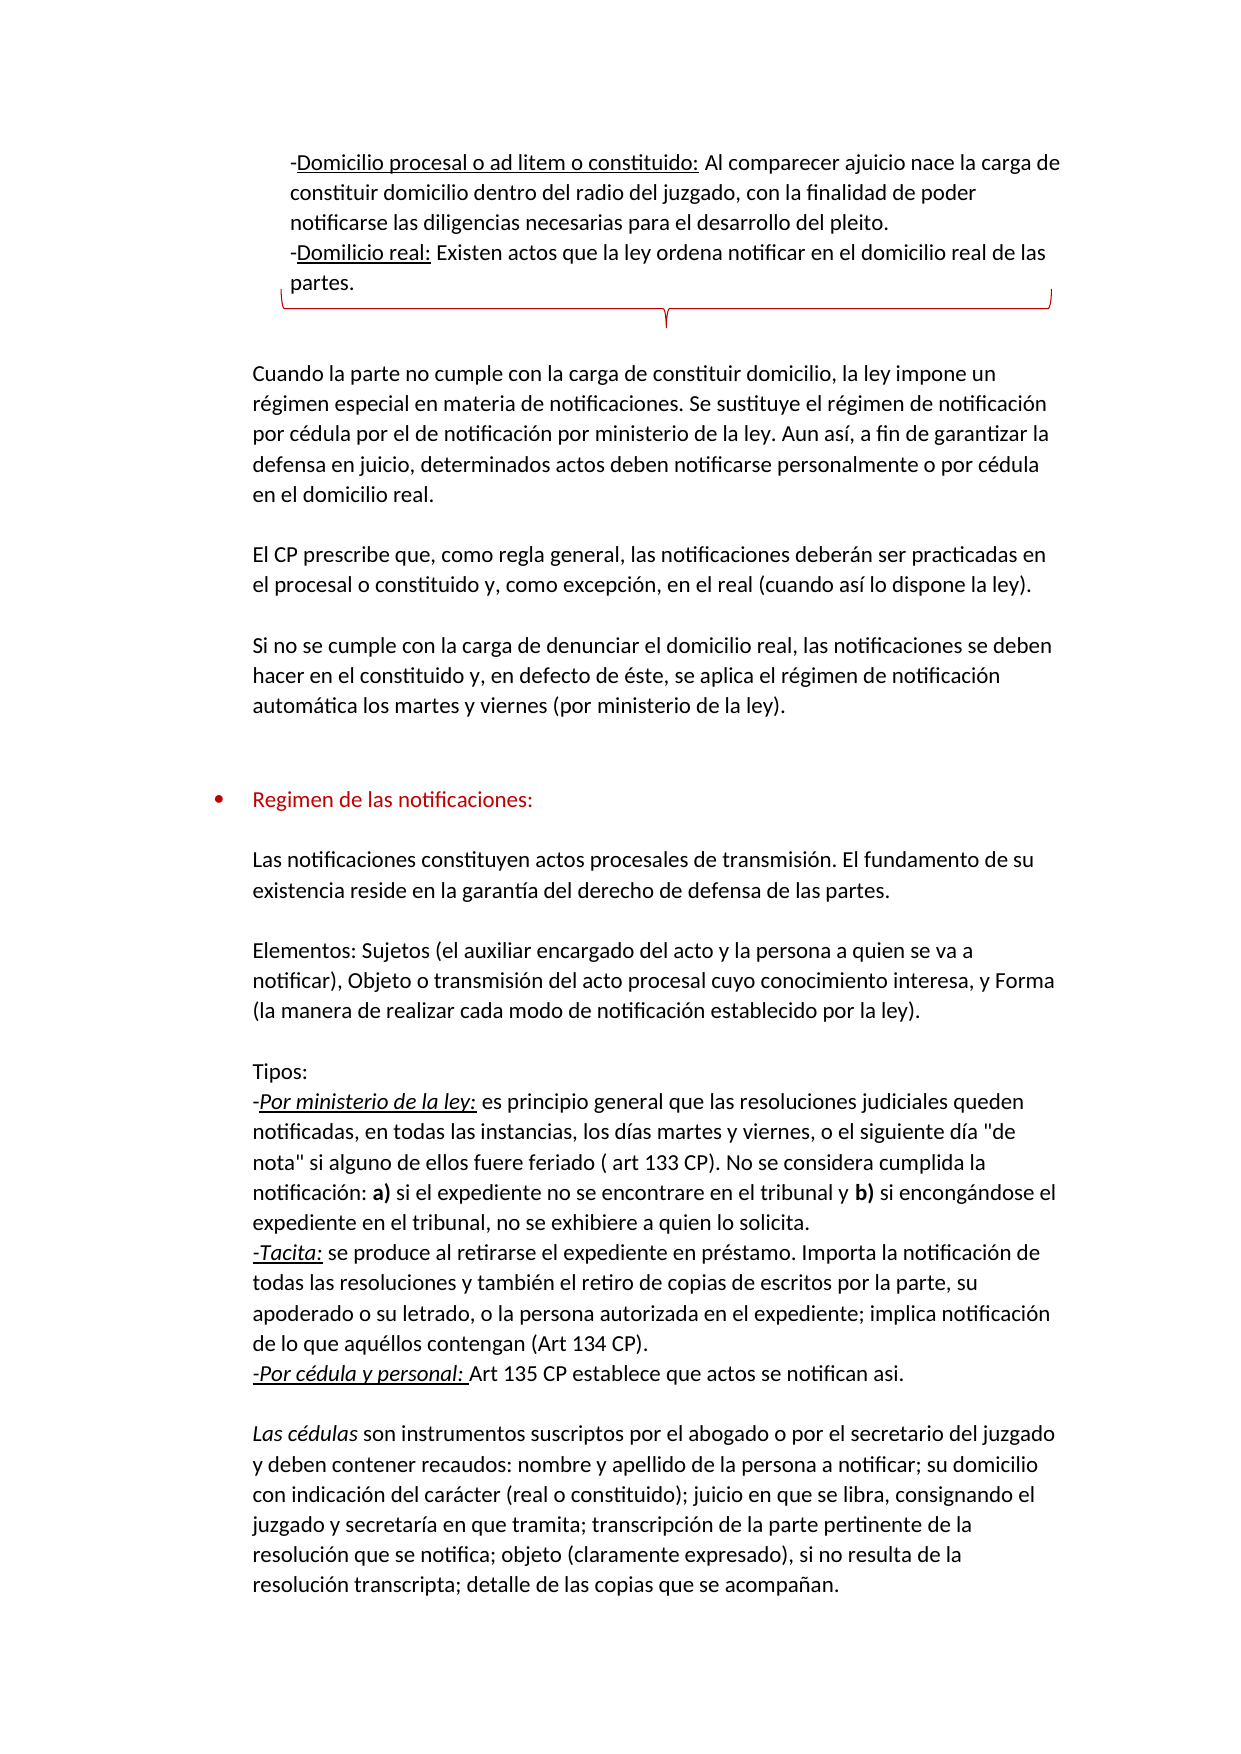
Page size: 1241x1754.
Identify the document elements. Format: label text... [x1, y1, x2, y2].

list -Domilicio real: Existen actos que la ley ordena notificar en el domicilio real de las partes. [290, 238, 1063, 296]
list -Tacita: se produce al retirarse el expediente en préstamo. Importa la notificación de todas las resoluciones y también el retiro de copias de escritos por la parte, su apoderado o su letrado, o la persona autorizada en el expediente; implica notificación de lo que aquéllos contengan (Art 134 CP). [252, 1238, 1063, 1357]
list Las cédulas son instrumentos suscriptos por el abogado o por el secretario del juzgado y deben contener recaudos: nombre y apellido de la persona a notificar; su domicilio con indicación del carácter (real o constituido); juicio en que se libra, consignando el juzgado y secretaría en que tramita; transcripción de la parte pertinente de la resolución que se notifica; objeto (claramente expresado), si no resulta de la resolución transcripta; detalle de las copias que se acompañan. [252, 1419, 1063, 1598]
list Tipos: [252, 1057, 1063, 1085]
list Elementos: Sujetos (el auxiliar encargado del acto y la persona a quien se va a notificar), Objeto o transmisión del acto procesal cuyo conocimiento interesa, y Forma (la manera de realizar cada modo de notificación establecido por la ley). [252, 936, 1063, 1024]
list Cuando la parte no cumple con la carga de constituir domicilio, la ley impone un régimen especial en materia de notificaciones. Se sustituye el régimen de notificación por cédula por el de notificación por ministerio de la ley. Aun así, a fin de garantizar la defensa en juicio, determinados actos deben notificarse personalmente o por cédula en el domicilio real. [252, 359, 1063, 508]
list El CP prescribe que, como regla general, las notificaciones deberán ser practicadas en el procesal o constituido y, como excepción, en el real (cuando así lo dispone la ley). [252, 540, 1063, 598]
list -Por cédula y personal: Art 135 CP establece que actos se notifican asi. [252, 1359, 1063, 1387]
list Si no se cumple con la carga de denunciar el domicilio real, las notificaciones se deben hacer en el constituido y, en defecto de éste, se aplica el régimen de notificación automática los martes y viernes (por ministerio de la ley). [252, 631, 1063, 719]
list -Domicilio procesal o ad litem o constituido: Al comparecer ajuicio nace la carga de constituir domicilio dentro del radio del juzgado, con la finalidad de poder notificarse las diligencias necesarias para el desarrollo del pleito. [290, 148, 1063, 236]
list Regimen de las notificaciones: [215, 785, 1063, 813]
list Las notificaciones constituyen actos procesales de transmisión. El fundamento de su existencia reside en la garantía del derecho de defensa de las partes. [252, 846, 1063, 904]
list -Por ministerio de la ley: es principio general que las resoluciones judiciales queden notificadas, en todas las instancias, los días martes y viernes, o el siguiente día "de nota" si alguno de ellos fuere feriado ( art 133 CP). No se considera cumplida la notificación: a) si el expediente no se encontrare en el tribunal y b) si encongándose el expediente en el tribunal, no se exhibiere a quien lo solicita. [252, 1087, 1063, 1236]
